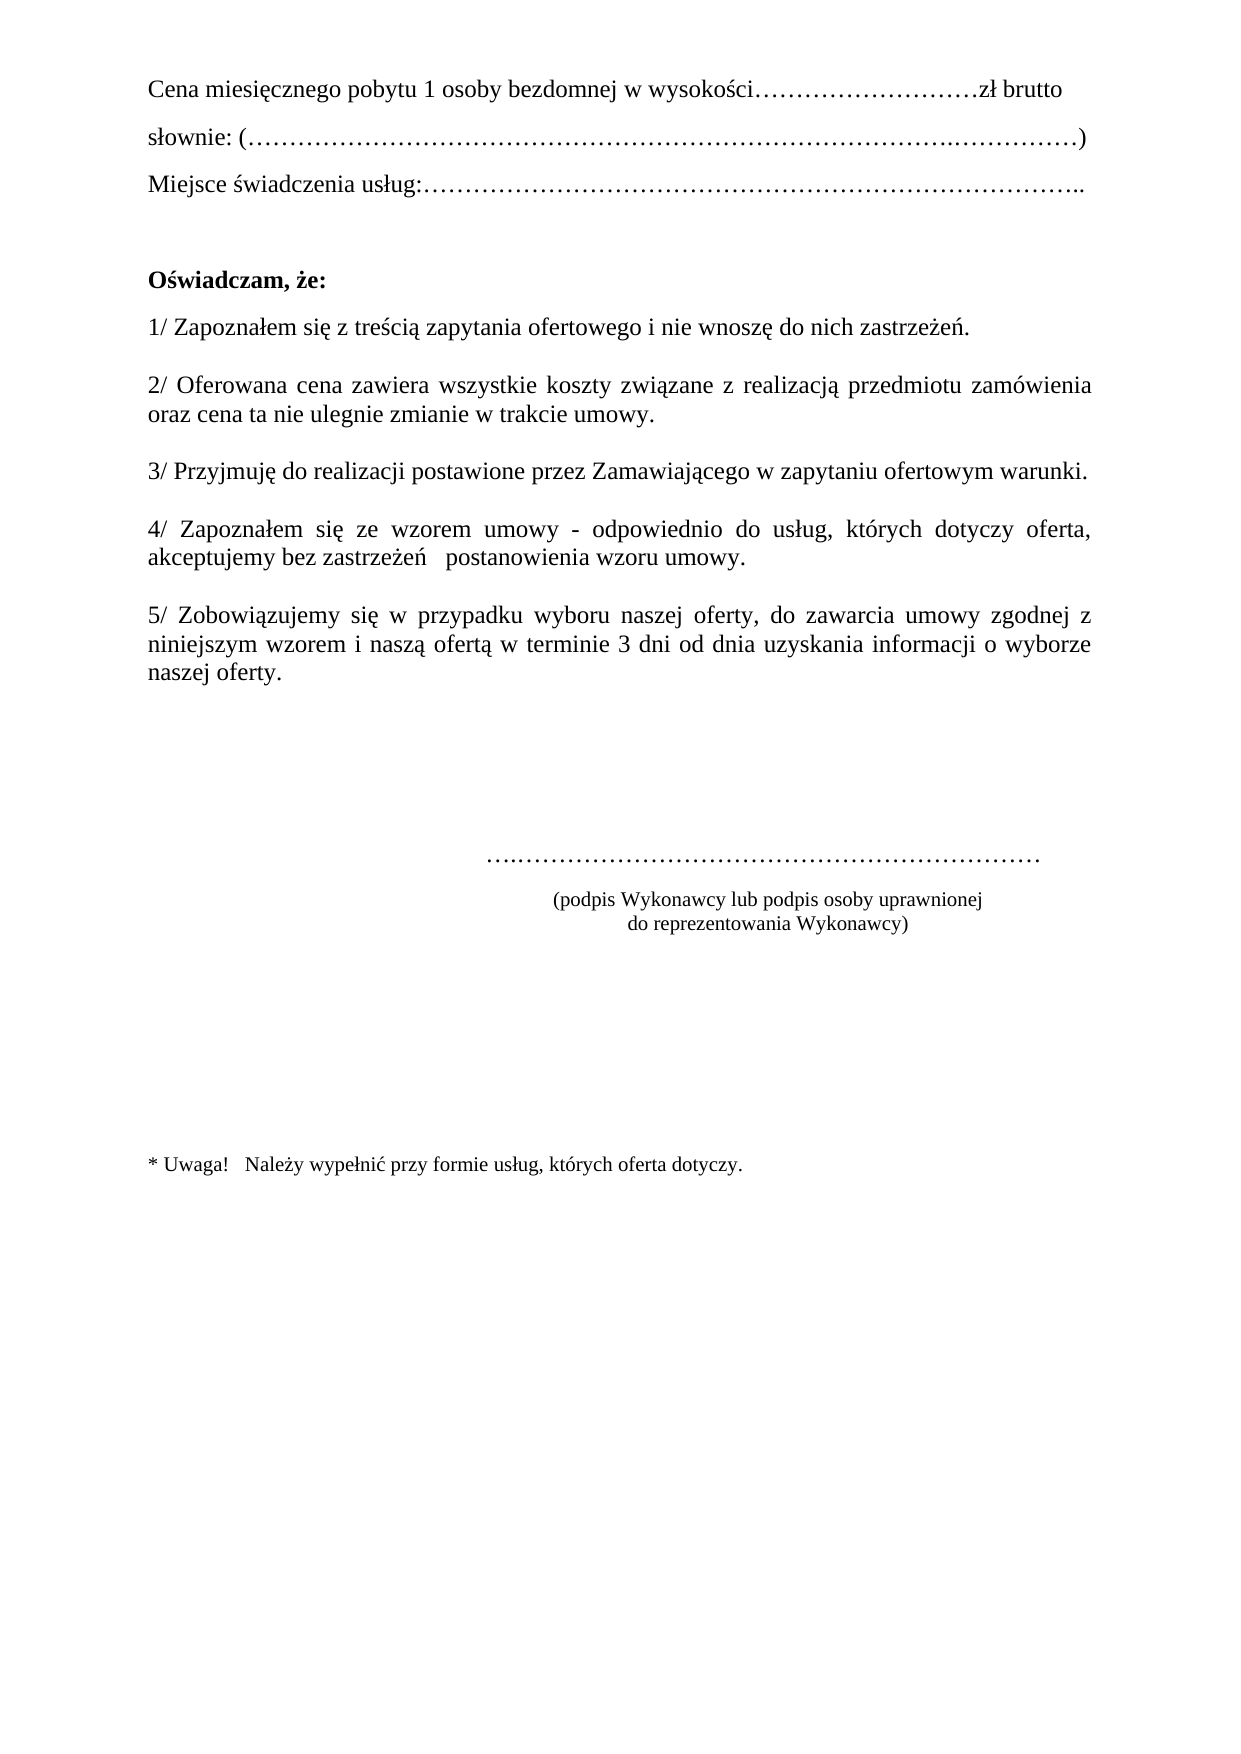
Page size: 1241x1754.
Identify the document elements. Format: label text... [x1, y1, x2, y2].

text Oświadczam, że: [148, 265, 1093, 293]
text 1/ Zapoznałem się z treścią zapytania ofertowego i nie wnoszę do nich zastrzeżeń. [148, 312, 1093, 341]
text * Uwaga! Należy wypełnić przy formie usług, których oferta dotyczy. [148, 1151, 1093, 1176]
text ….……………………………………………………… [148, 839, 1093, 868]
text Cena miesięcznego pobytu 1 osoby bezdomnej w wysokości………………………zł brutto [148, 74, 1093, 103]
text 4/ Zapoznałem się ze wzorem umowy - odpowiednio do usług, których dotyczy oferta, akceptujemy bez zastrzeżeń postanowienia wzoru umowy. [148, 514, 1093, 571]
text 2/ Oferowana cena zawiera wszystkie koszty związane z realizacją przedmiotu zamówienia oraz cena ta nie ulegnie zmianie w trakcie umowy. [148, 370, 1093, 427]
text (podpis Wykonawcy lub podpis osoby uprawnionej do reprezentowania Wykonawcy) [443, 887, 1093, 935]
text 5/ Zobowiązujemy się w przypadku wyboru naszej oferty, do zawarcia umowy zgodnej z niniejszym wzorem i naszą ofertą w terminie 3 dni od dnia uzyskania informacji o wyborze naszej oferty. [148, 600, 1093, 686]
text Miejsce świadczenia usług:…………………………………………………………………….. [148, 169, 1093, 198]
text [148, 122, 1093, 150]
text 3/ Przyjmuję do realizacji postawione przez Zamawiającego w zapytaniu ofertowym warunki. [148, 456, 1093, 485]
